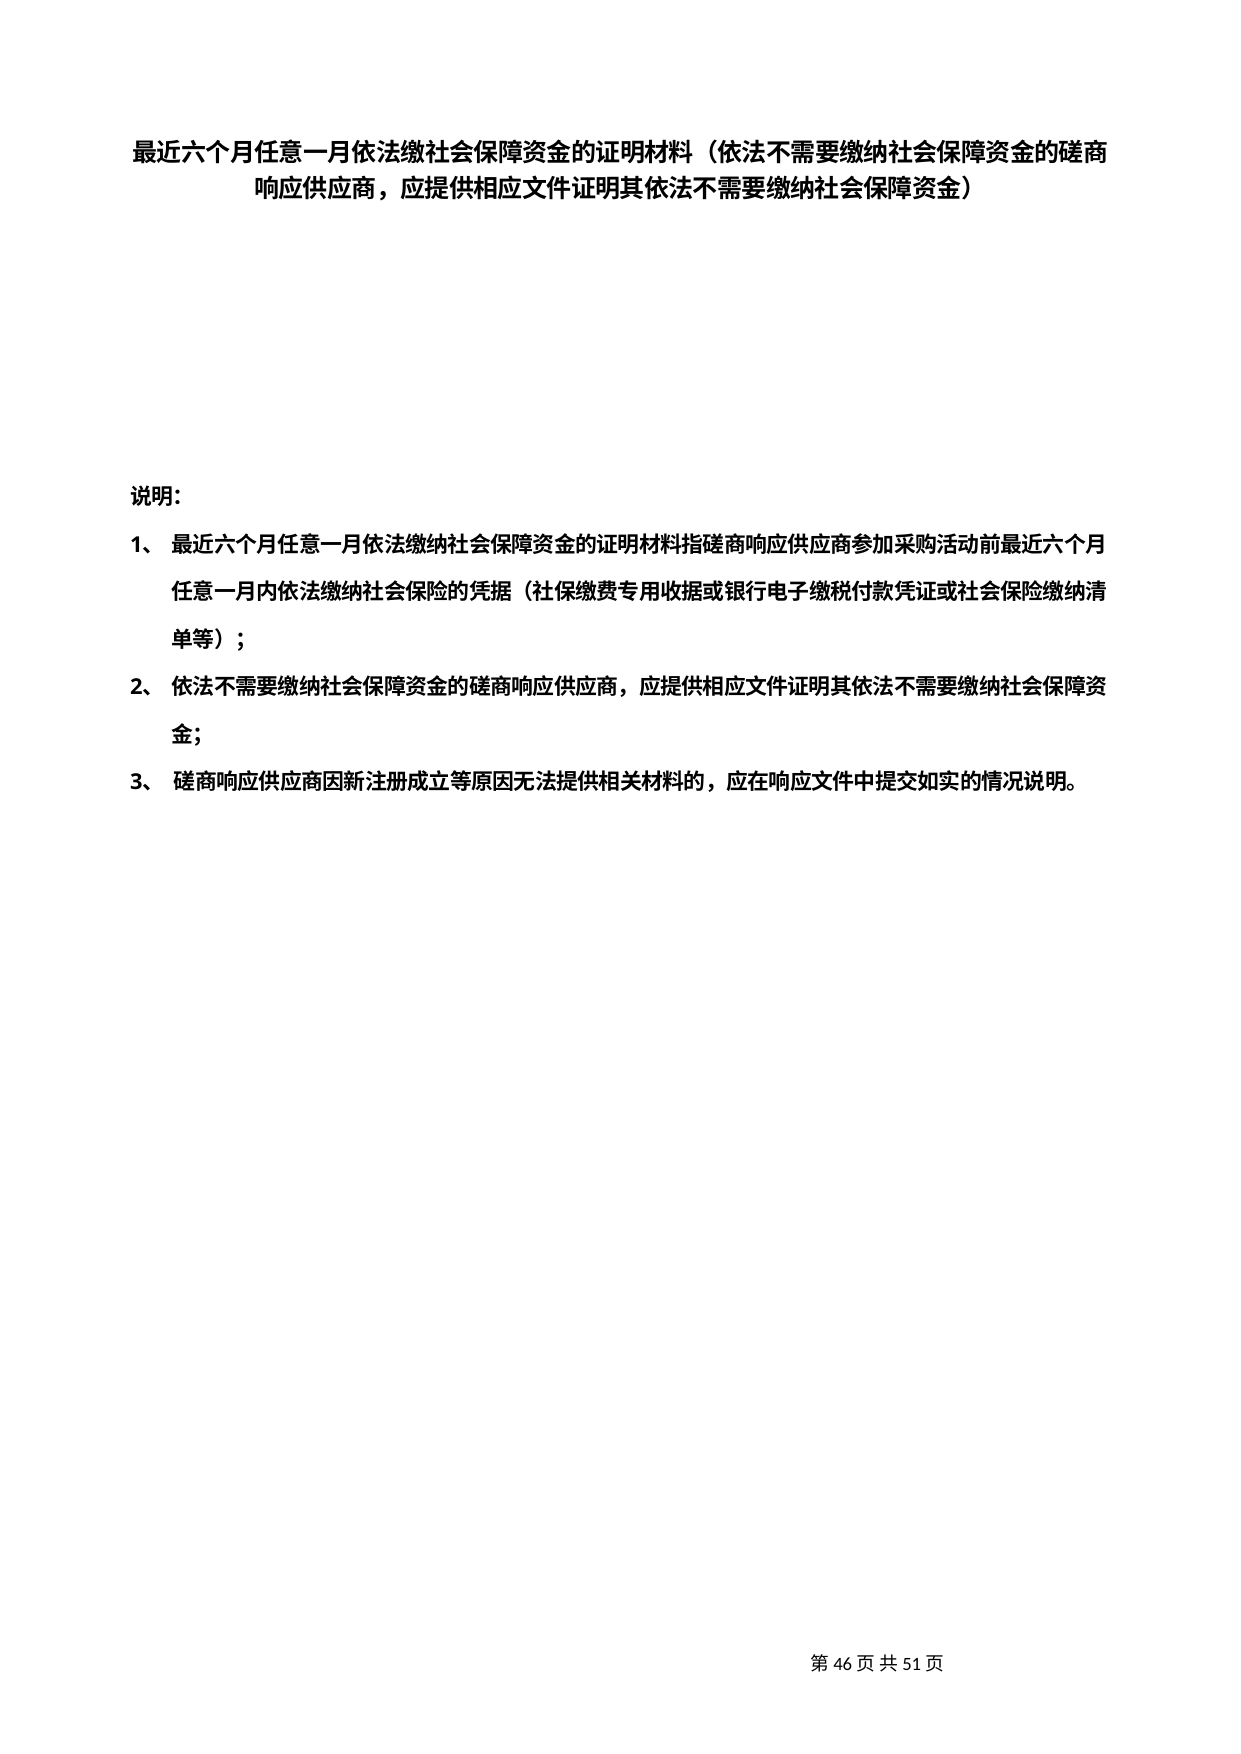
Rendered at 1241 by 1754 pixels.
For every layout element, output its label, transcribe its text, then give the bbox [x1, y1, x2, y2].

list 2、 依法不需要缴纳社会保障资金的磋商响应供应商，应提供相应文件证明其依法不需要缴纳社会保障资金； [130, 669, 1110, 748]
list 说明： [130, 479, 1110, 511]
subtitle 最近六个月任意一月依法缴社会保障资金的证明材料（依法不需要缴纳社会保障资金的磋商响应供应商，应提供相应文件证明其依法不需要缴纳社会保障资金） [130, 132, 1110, 204]
list 3、 磋商响应供应商因新注册成立等原因无法提供相关材料的，应在响应文件中提交如实的情况说明。 [130, 764, 1110, 796]
list 1、 最近六个月任意一月依法缴纳社会保障资金的证明材料指磋商响应供应商参加采购活动前最近六个月任意一月内依法缴纳社会保险的凭据（社保缴费专用收据或银行电子缴税付款凭证或社会保险缴纳清单等）； [130, 527, 1110, 653]
